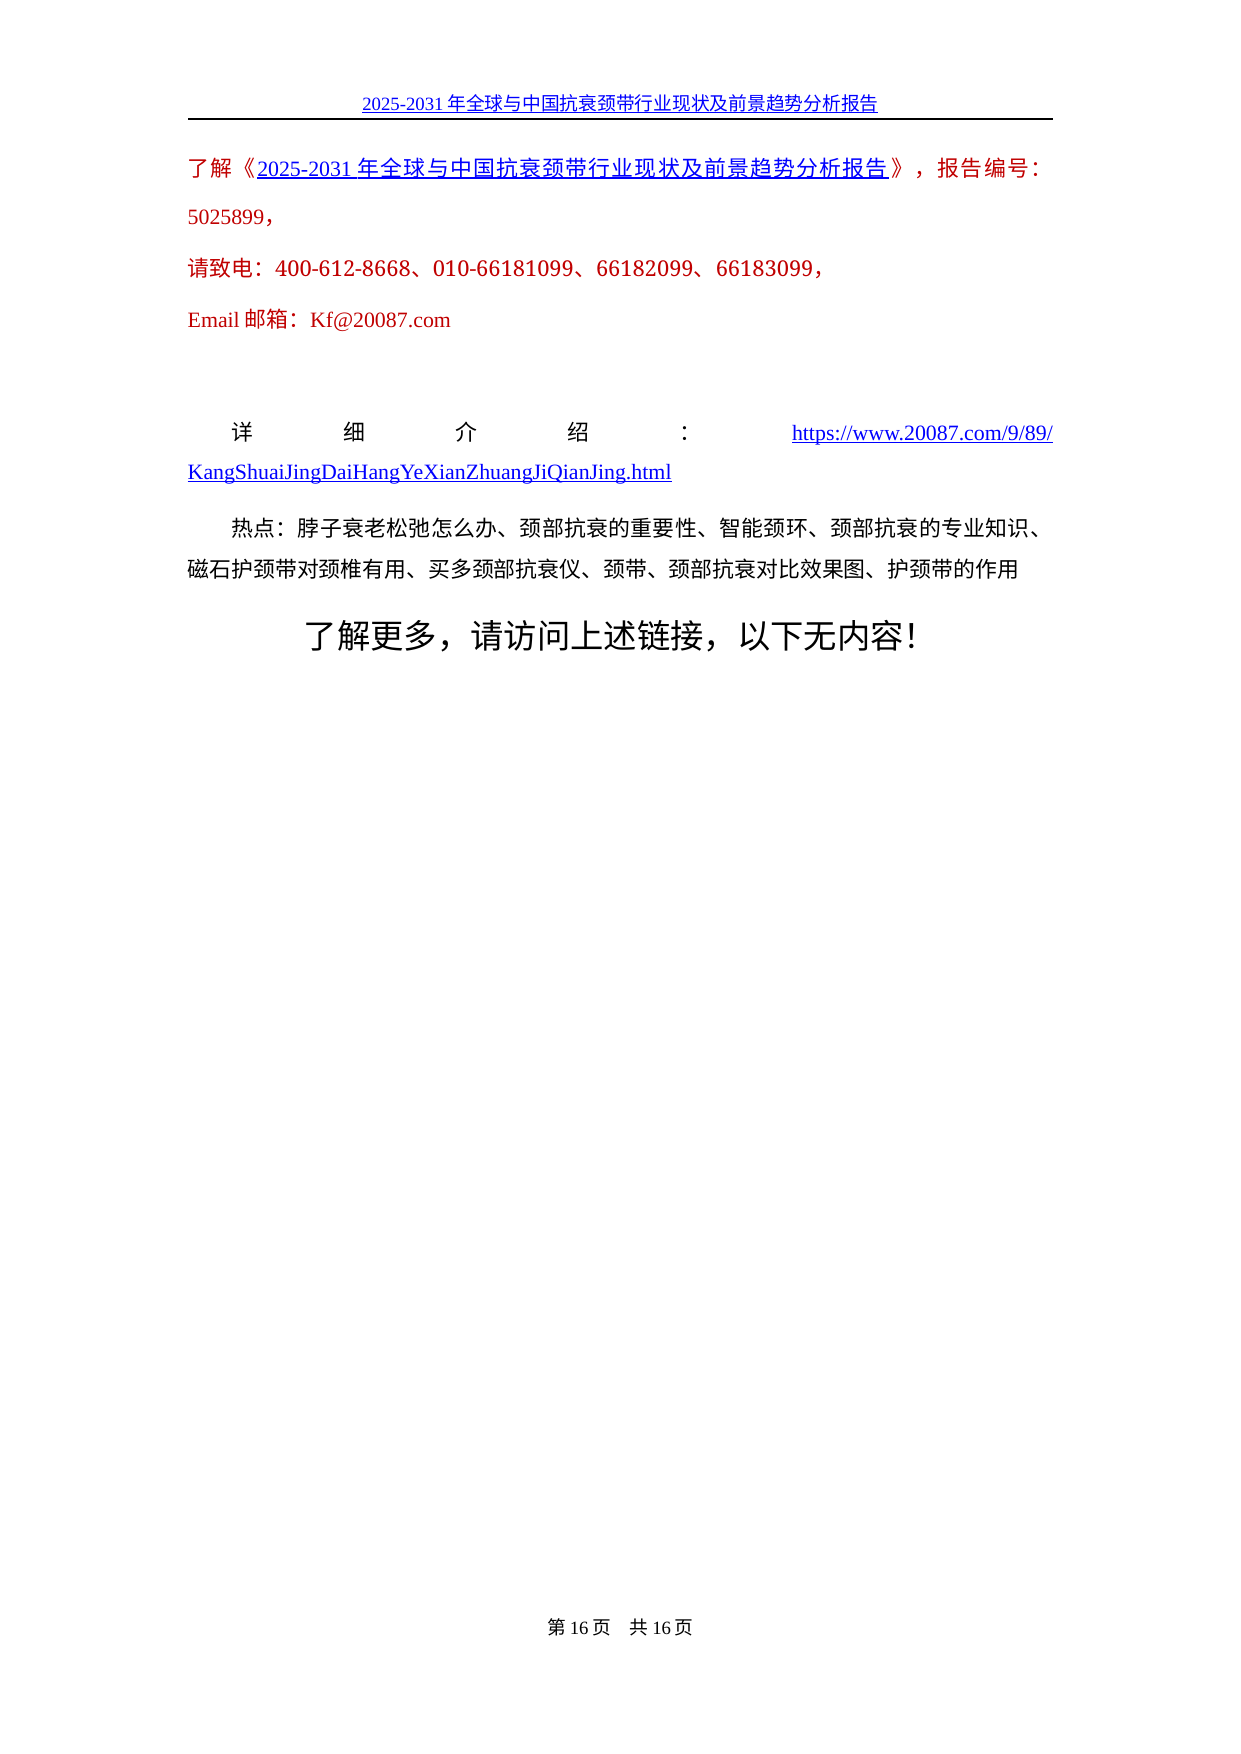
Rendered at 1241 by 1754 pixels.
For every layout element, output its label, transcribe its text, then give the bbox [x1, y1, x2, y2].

text 热点：脖子衰老松弛怎么办、颈部抗衰的重要性、智能颈环、颈部抗衰的专业知识、磁石护颈带对颈椎有用、买多颈部抗衰仪、颈带、颈部抗衰对比效果图、护颈带的作用 [187, 511, 1053, 584]
text 详细介绍：https://www.20087.com/9/89/KangShuaiJingDaiHangYeXianZhuangJiQianJing.html [187, 415, 1053, 488]
text Email邮箱：Kf@20087.com [187, 302, 1053, 334]
text 了解《2025-2031年全球与中国抗衰颈带行业现状及前景趋势分析报告》，报告编号：5025899， [187, 150, 1053, 231]
text 请致电：400-612-8668、010-66181099、66182099、66183099， [187, 251, 1053, 283]
title 了解更多，请访问上述链接，以下无内容！ [187, 601, 1053, 666]
